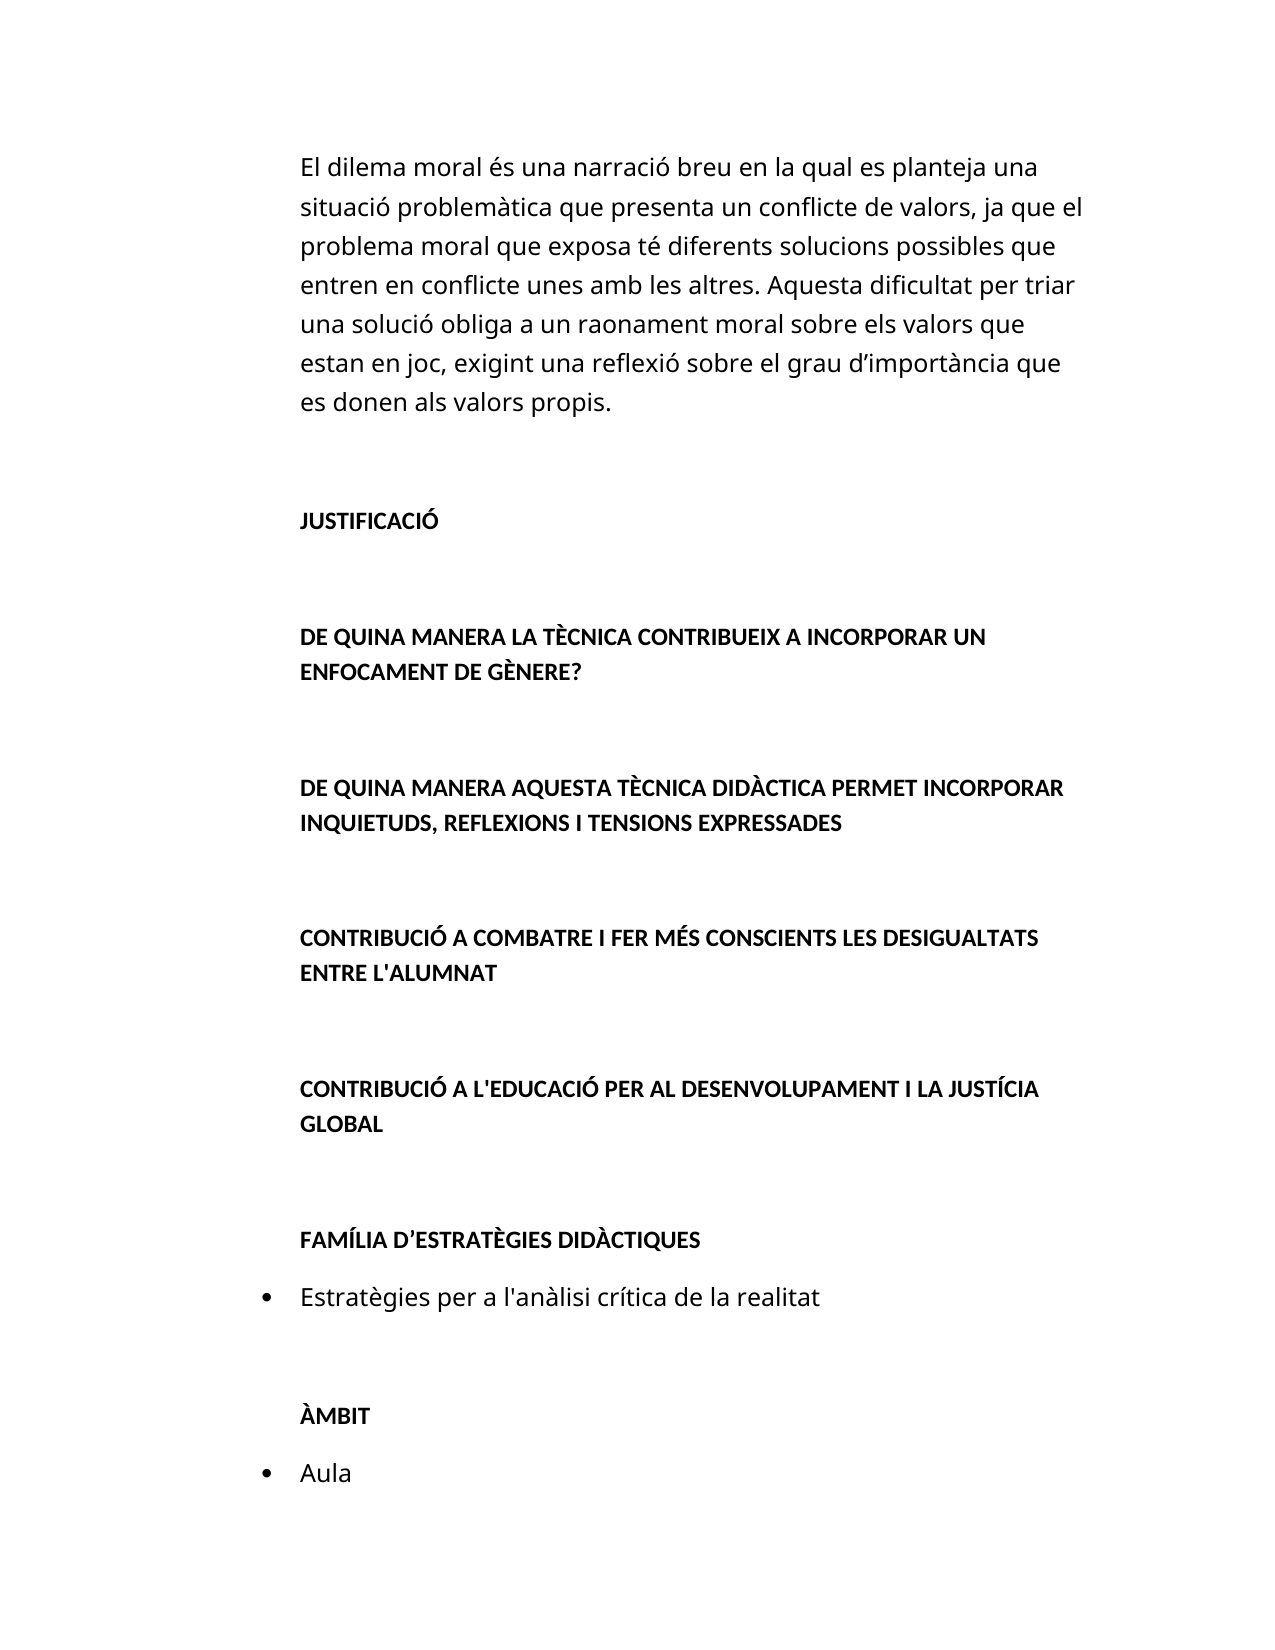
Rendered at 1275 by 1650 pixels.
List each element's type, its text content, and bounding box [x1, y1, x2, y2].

subtitle ÀMBIT [300, 1400, 1087, 1431]
subtitle CONTRIBUCIÓ A L'EDUCACIÓ PER AL DESENVOLUPAMENT I LA JUSTÍCIA GLOBAL [300, 1073, 1087, 1139]
subtitle DE QUINA MANERA LA TÈCNICA CONTRIBUEIX A INCORPORAR UN ENFOCAMENT DE GÈNERE? [300, 621, 1087, 686]
subtitle CONTRIBUCIÓ A COMBATRE I FER MÉS CONSCIENTS LES DESIGUALTATS ENTRE L'ALUMNAT [300, 922, 1087, 988]
subtitle DE QUINA MANERA AQUESTA TÈCNICA DIDÀCTICA PERMET INCORPORAR INQUIETUDS, REFLEXIONS I TENSIONS EXPRESSADES [300, 772, 1087, 837]
list Aula [262, 1456, 1087, 1490]
list Estratègies per a l'anàlisi crítica de la realitat [262, 1280, 1087, 1314]
subtitle JUSTIFICACIÓ [300, 505, 1087, 536]
subtitle FAMÍLIA D’ESTRATÈGIES DIDÀCTIQUES [300, 1224, 1087, 1255]
text El dilema moral és una narració breu en la qual es planteja una situació problemàtica que presenta un conflicte de valors, ja que el problema moral que exposa té diferents solucions possibles que entren en conflicte unes amb les altres. Aquesta dificultat per triar una solució obliga a un raonament moral sobre els valors que estan en joc, exigint una reflexió sobre el grau d’importància que es donen als valors propis. [300, 150, 1087, 419]
